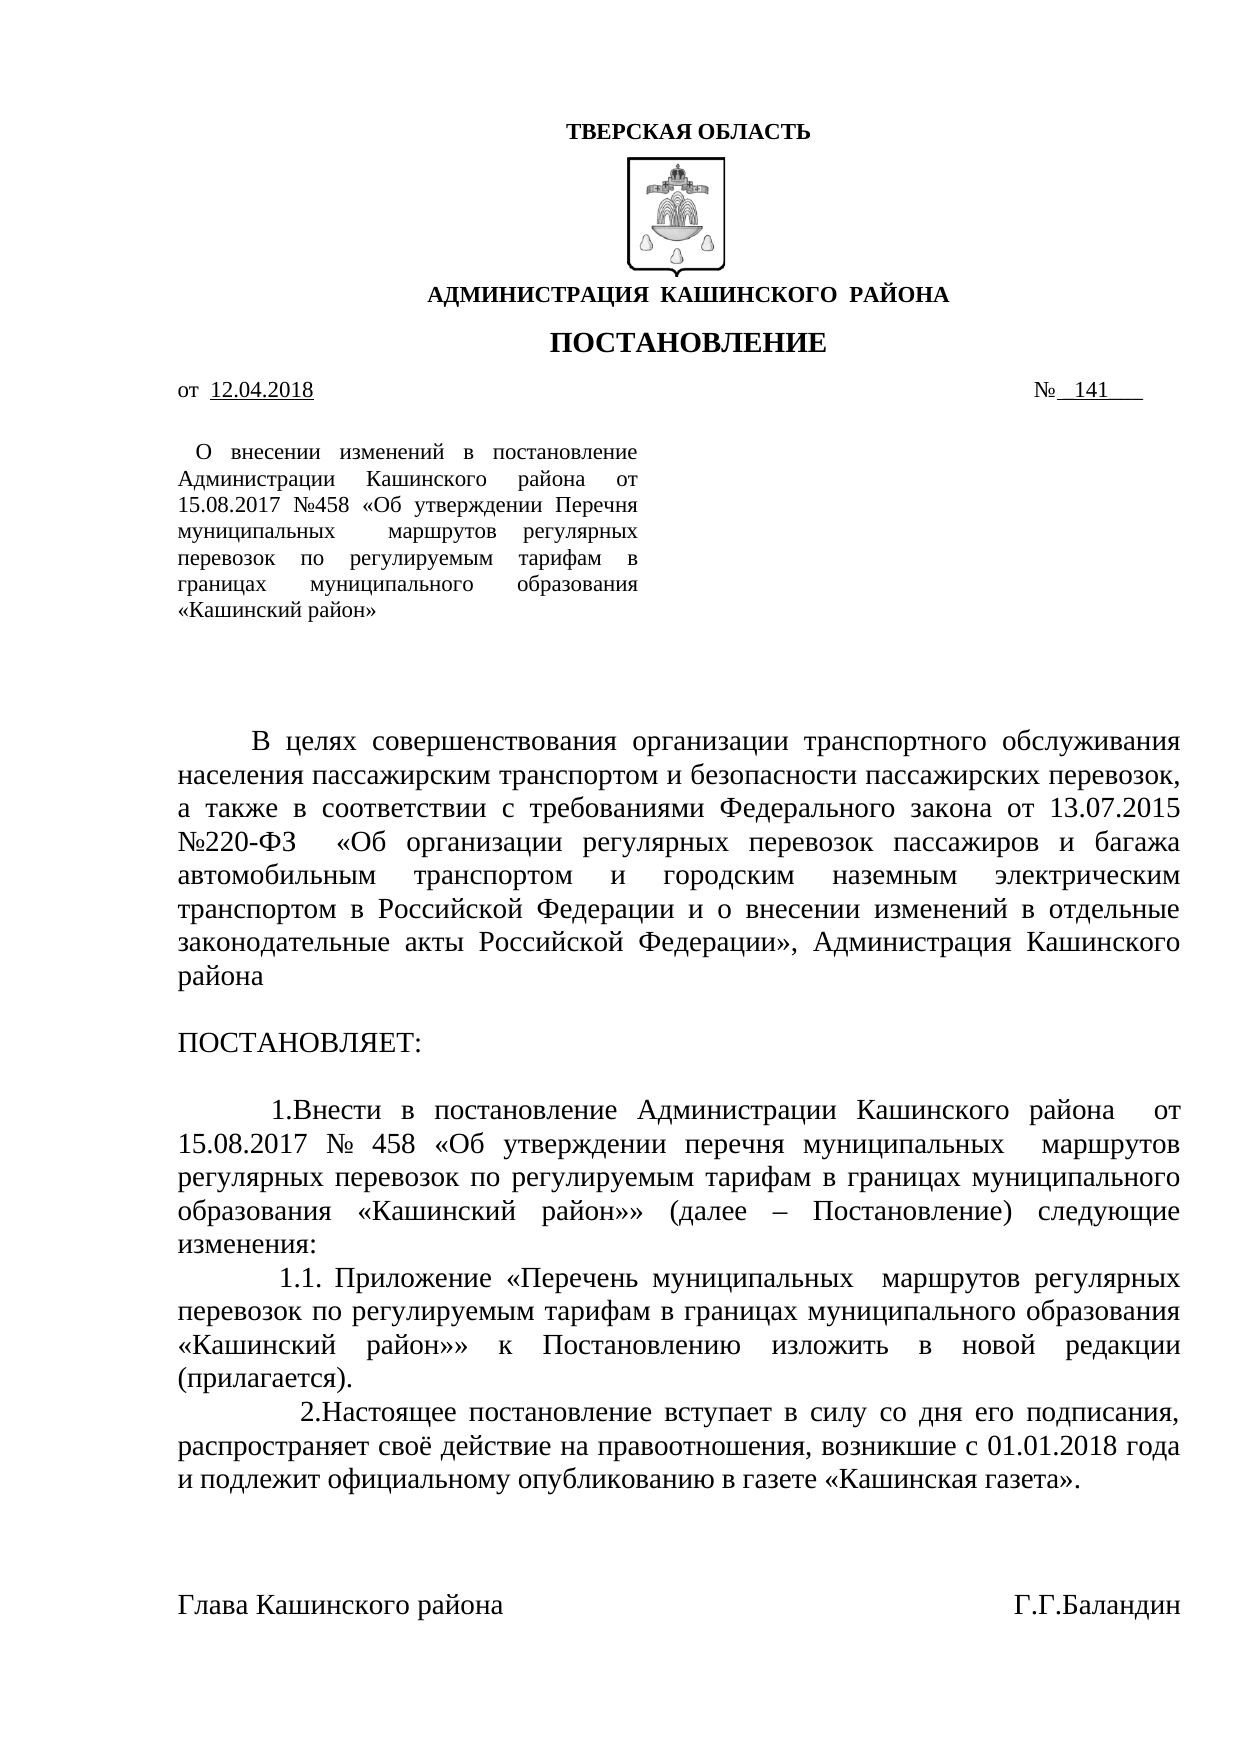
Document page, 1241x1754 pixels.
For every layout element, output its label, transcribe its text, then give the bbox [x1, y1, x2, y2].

text ПОСТАНОВЛЯЕТ: [177, 1025, 1181, 1059]
text 1.Внести в постановление Администрации Кашинского района от 15.08.2017 № 458 «Об утверждении перечня муниципальных маршрутов регулярных перевозок по регулируемым тарифам в границах муниципального образования «Кашинский район»» (далее – Постановление) следующие изменения: [177, 1092, 1181, 1260]
text В целях совершенствования организации транспортного обслуживания населения пассажирским транспортом и безопасности пассажирских перевозок, а также в соответствии с требованиями Федерального закона от 13.07.2015 №220-ФЗ «Об организации регулярных перевозок пассажиров и багажа автомобильным транспортом и городским наземным электрическим транспортом в Российской Федерации и о внесении изменений в отдельные законодательные акты Российской Федерации», Администрация Кашинского района [177, 723, 1181, 992]
table_header ТВЕРСКАЯ ОБЛАСТЬ АДМИНИСТРАЦИЯ КАШИНСКОГО РАЙОНА ПОСТАНОВЛЕНИЕ от 12.04.2018 № _141___ [166, 118, 1211, 414]
table_cell О внесении изменений в постановление Администрации Кашинского района от 15.08.2017 №458 «Об утверждении Перечня муниципальных маршрутов регулярных перевозок по регулируемым тарифам в границах муниципального образования «Кашинский район» [166, 414, 649, 623]
text Глава Кашинского района Г.Г.Баландин [177, 1587, 1181, 1621]
text 1.1. Приложение «Перечень муниципальных маршрутов регулярных перевозок по регулируемым тарифам в границах муниципального образования «Кашинский район»» к Постановлению изложить в новой редакции (прилагается). [177, 1260, 1181, 1394]
text 2.Настоящее постановление вступает в силу со дня его подписания, распространяет своё действие на правоотношения, возникшие с 01.01.2018 года и подлежит официальному опубликованию в газете «Кашинская газета». [177, 1394, 1181, 1495]
picture [627, 157, 725, 277]
